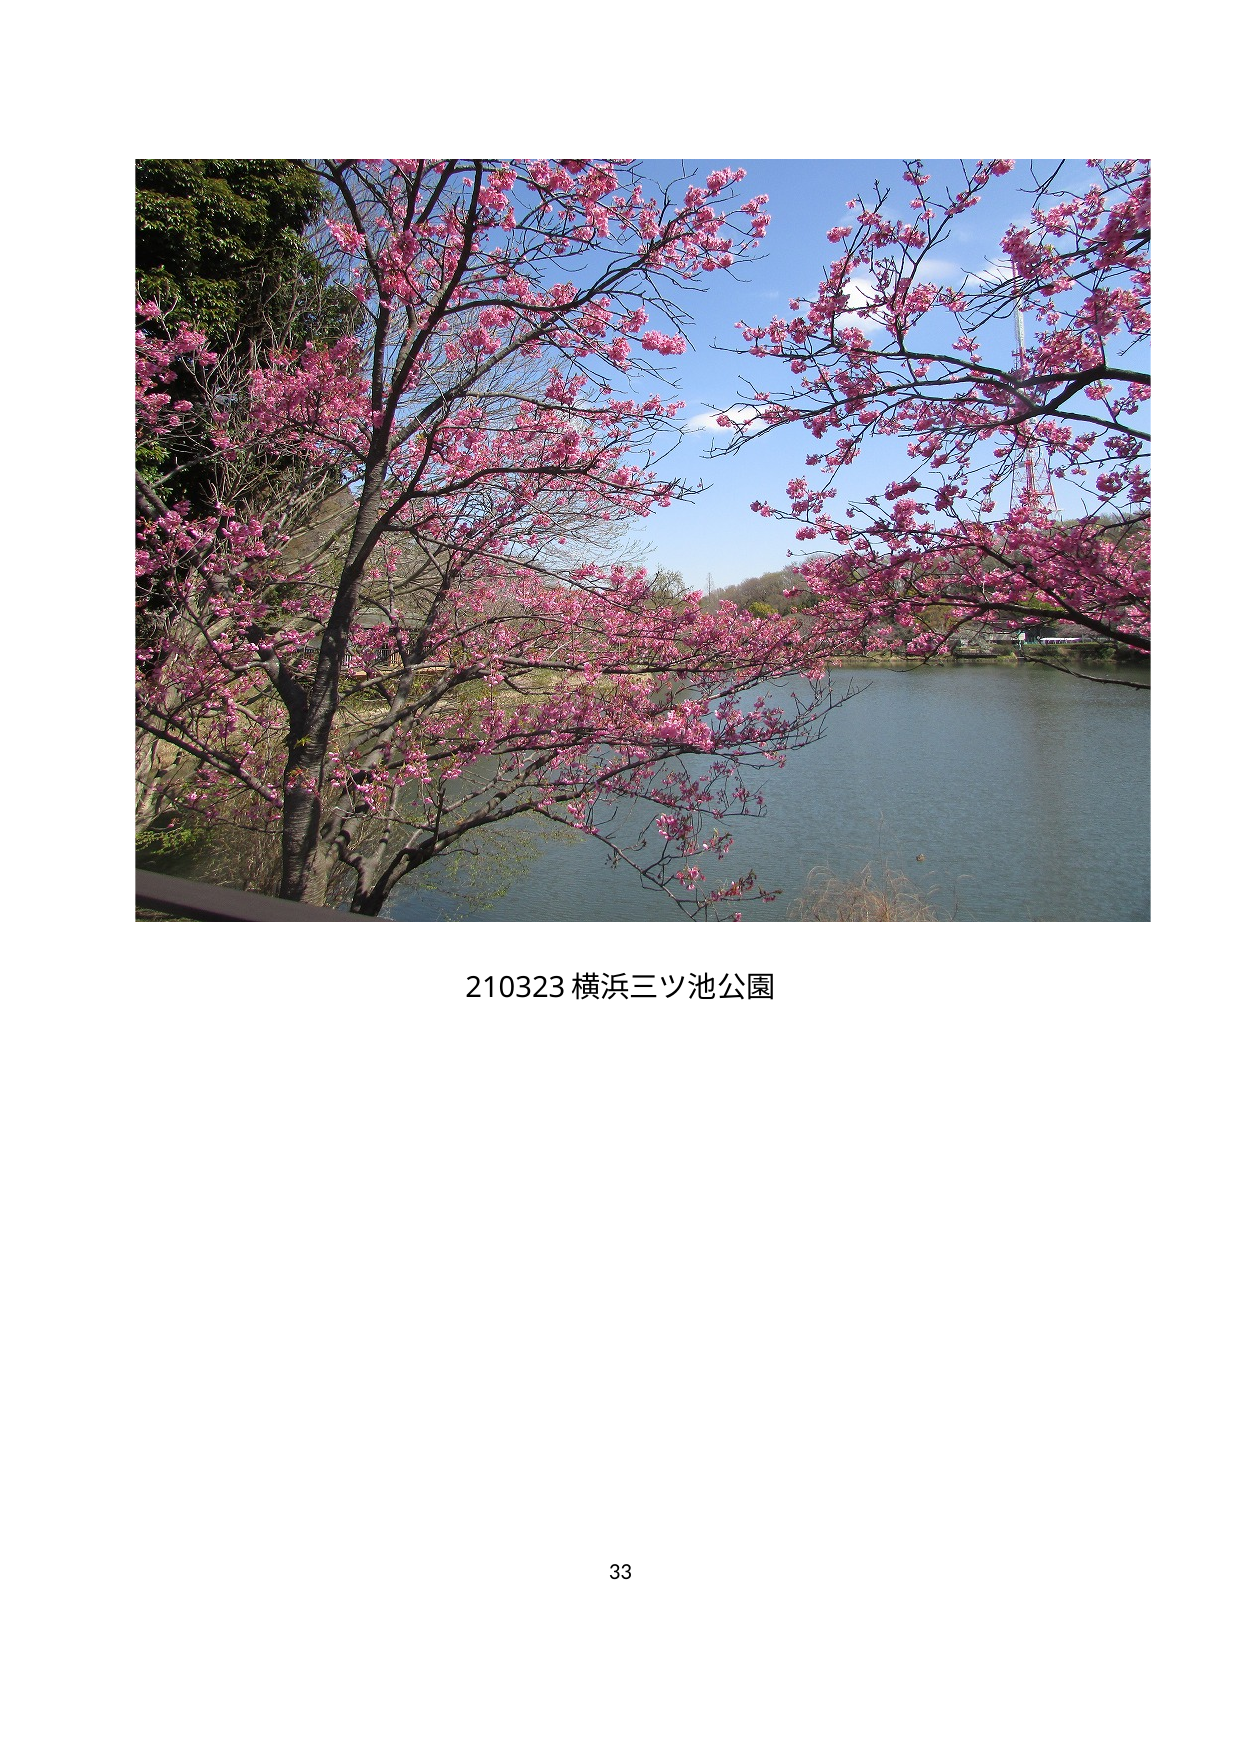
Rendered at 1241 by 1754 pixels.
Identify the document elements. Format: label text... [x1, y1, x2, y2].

picture [135, 159, 1151, 922]
